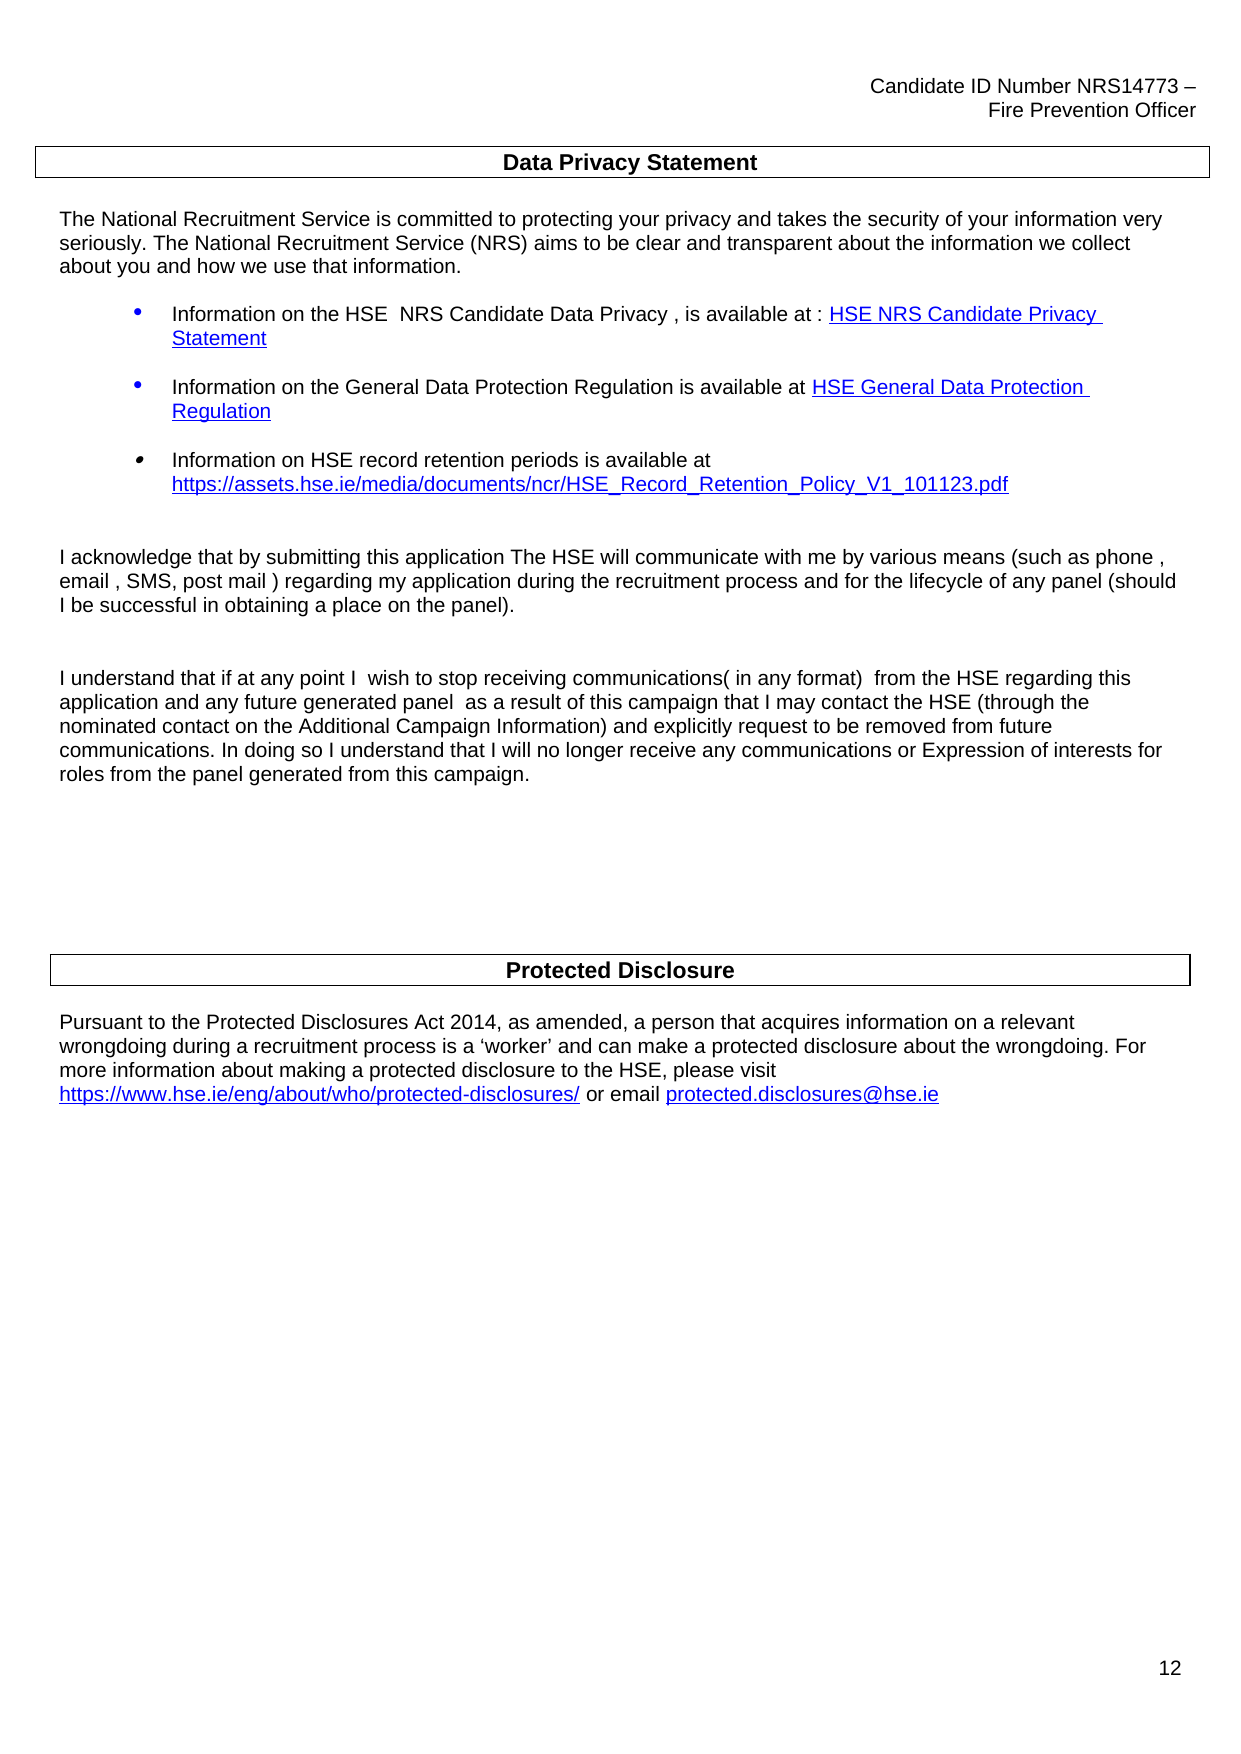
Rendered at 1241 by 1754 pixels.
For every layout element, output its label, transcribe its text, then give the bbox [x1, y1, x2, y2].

list Information on the HSE NRS Candidate Data Privacy , is available at : HSE NRS Candidate Privacy Statement [134, 302, 1181, 350]
text Pursuant to the Protected Disclosures Act 2014, as amended, a person that acquires information on a relevant wrongdoing during a recruitment process is a ‘worker’ and can make a protected disclosure about the wrongdoing. For more information about making a protected disclosure to the HSE, please visit https://www.hse.ie/eng/about/who/protected-disclosures/ or email protected.disclosures@hse.ie [59, 1010, 1181, 1106]
list Information on the General Data Protection Regulation is available at HSE General Data Protection Regulation [134, 375, 1181, 423]
subtitle Data Privacy Statement [36, 147, 1209, 177]
text The National Recruitment Service is committed to protecting your privacy and takes the security of your information very seriously. The National Recruitment Service (NRS) aims to be clear and transparent about the information we collect about you and how we use that information. [59, 206, 1181, 278]
text I understand that if at any point I wish to stop receiving communications( in any format) from the HSE regarding this application and any future generated panel as a result of this campaign that I may contact the HSE (through the nominated contact on the Additional Campaign Information) and explicitly request to be removed from future communications. In doing so I understand that I will no longer receive any communications or Expression of interests for roles from the panel generated from this campaign. [59, 666, 1181, 786]
text Protected Disclosure [51, 955, 1189, 985]
list Information on HSE record retention periods is available at https://assets.hse.ie/media/documents/ncr/HSE_Record_Retention_Policy_V1_101123.pdf [134, 448, 1181, 496]
text I acknowledge that by submitting this application The HSE will communicate with me by various means (such as phone , email , SMS, post mail ) regarding my application during the recruitment process and for the lifecycle of any panel (should I be successful in obtaining a place on the panel). [59, 545, 1181, 617]
